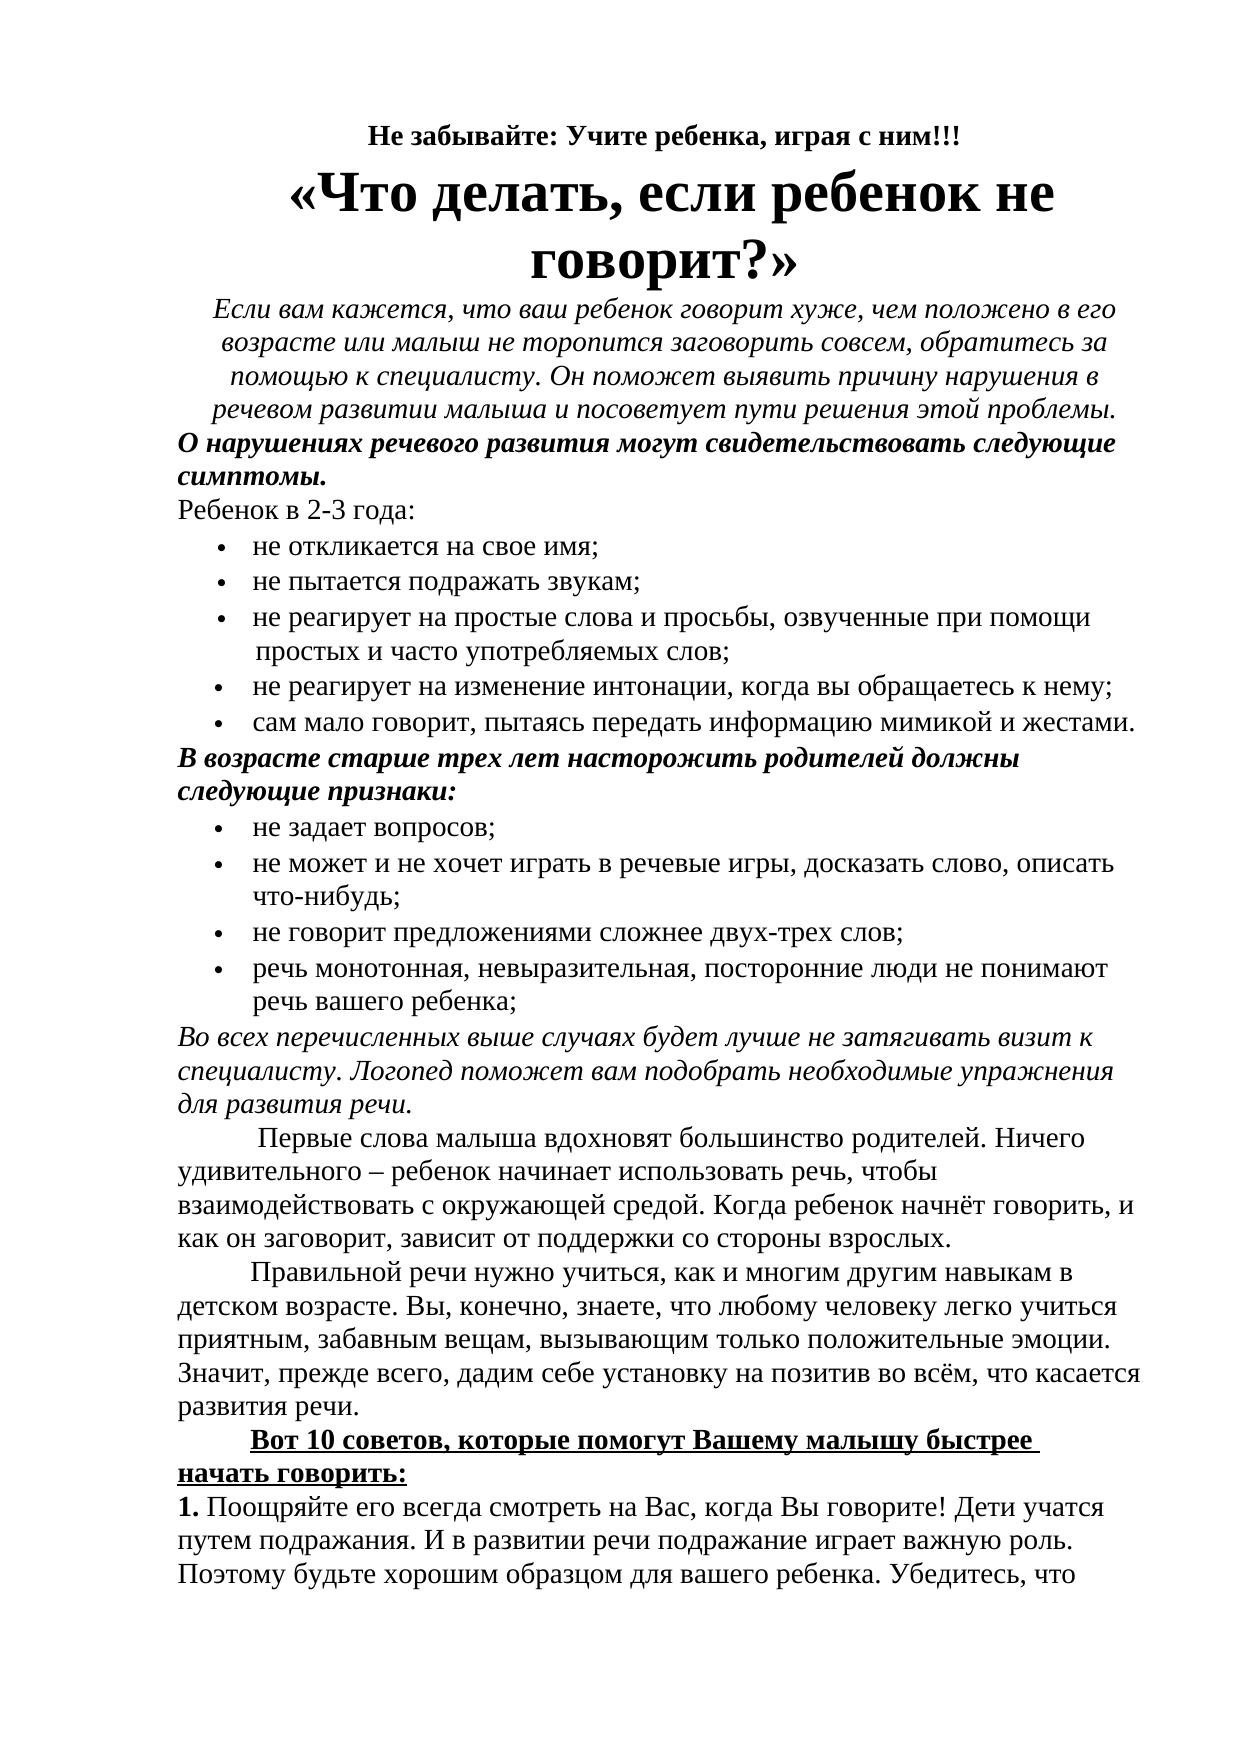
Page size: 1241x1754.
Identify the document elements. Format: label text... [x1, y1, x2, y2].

list не пытается подражать звукам; [218, 563, 1152, 597]
text В возрасте старше трех лет насторожить родителей должны следующие признаки: [177, 740, 1152, 807]
list не реагирует на простые слова и просьбы, озвученные при помощи простых и часто употребляемых слов; [218, 599, 1152, 666]
text «Что делать, если ребенок не говорит?» [177, 157, 1152, 291]
list не реагирует на изменение интонации, когда вы обращаетесь к нему; [215, 668, 1152, 702]
text О нарушениях речевого развития могут свидетельствовать следующие симптомы. [177, 425, 1152, 492]
list не может и не хочет играть в речевые игры, досказать слово, описать что-нибудь; [215, 845, 1152, 912]
text Если вам кажется, что ваш ребенок говорит хуже, чем положено в его возрасте или малыш не торопится заговорить совсем, обратитесь за помощью к специалисту. Он поможет выявить причину нарушения в речевом развитии малыша и посоветует пути решения этой проблемы. [177, 291, 1152, 425]
text Ребенок в 2-3 года: [177, 492, 1152, 526]
text Вот 10 советов, которые помогут Вашему малышу быстрее начать говорить: [177, 1422, 1152, 1489]
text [177, 1489, 1152, 1589]
list сам мало говорит, пытаясь передать информацию мимикой и жестами. [215, 704, 1152, 738]
text Правильной речи нужно учиться, как и многим другим навыкам в детском возрасте. Вы, конечно, знаете, что любому человеку легко учиться приятным, забавным вещам, вызывающим только положительные эмоции. Значит, прежде всего, дадим себе установку на позитив во всём, что касается развития речи. [177, 1254, 1152, 1422]
text Во всех перечисленных выше случаях будет лучше не затягивать визит к специалисту. Логопед поможет вам подобрать необходимые упражнения для развития речи. [177, 1019, 1152, 1120]
list речь монотонная, невыразительная, посторонние люди не понимают речь вашего ребенка; [215, 950, 1152, 1017]
list не говорит предложениями сложнее двух-трех слов; [215, 914, 1152, 948]
list не задает вопросов; [215, 809, 1152, 843]
list не откликается на свое имя; [218, 528, 1152, 561]
text Не забывайте: Учите ребенка, играя с ним!!! [177, 118, 1152, 152]
text Первые слова малыша вдохновят большинство родителей. Ничего удивительного – ребенок начинает использовать речь, чтобы взаимодействовать с окружающей средой. Когда ребенок начнёт говорить, и как он заговорит, зависит от поддержки со стороны взрослых. [177, 1120, 1152, 1254]
